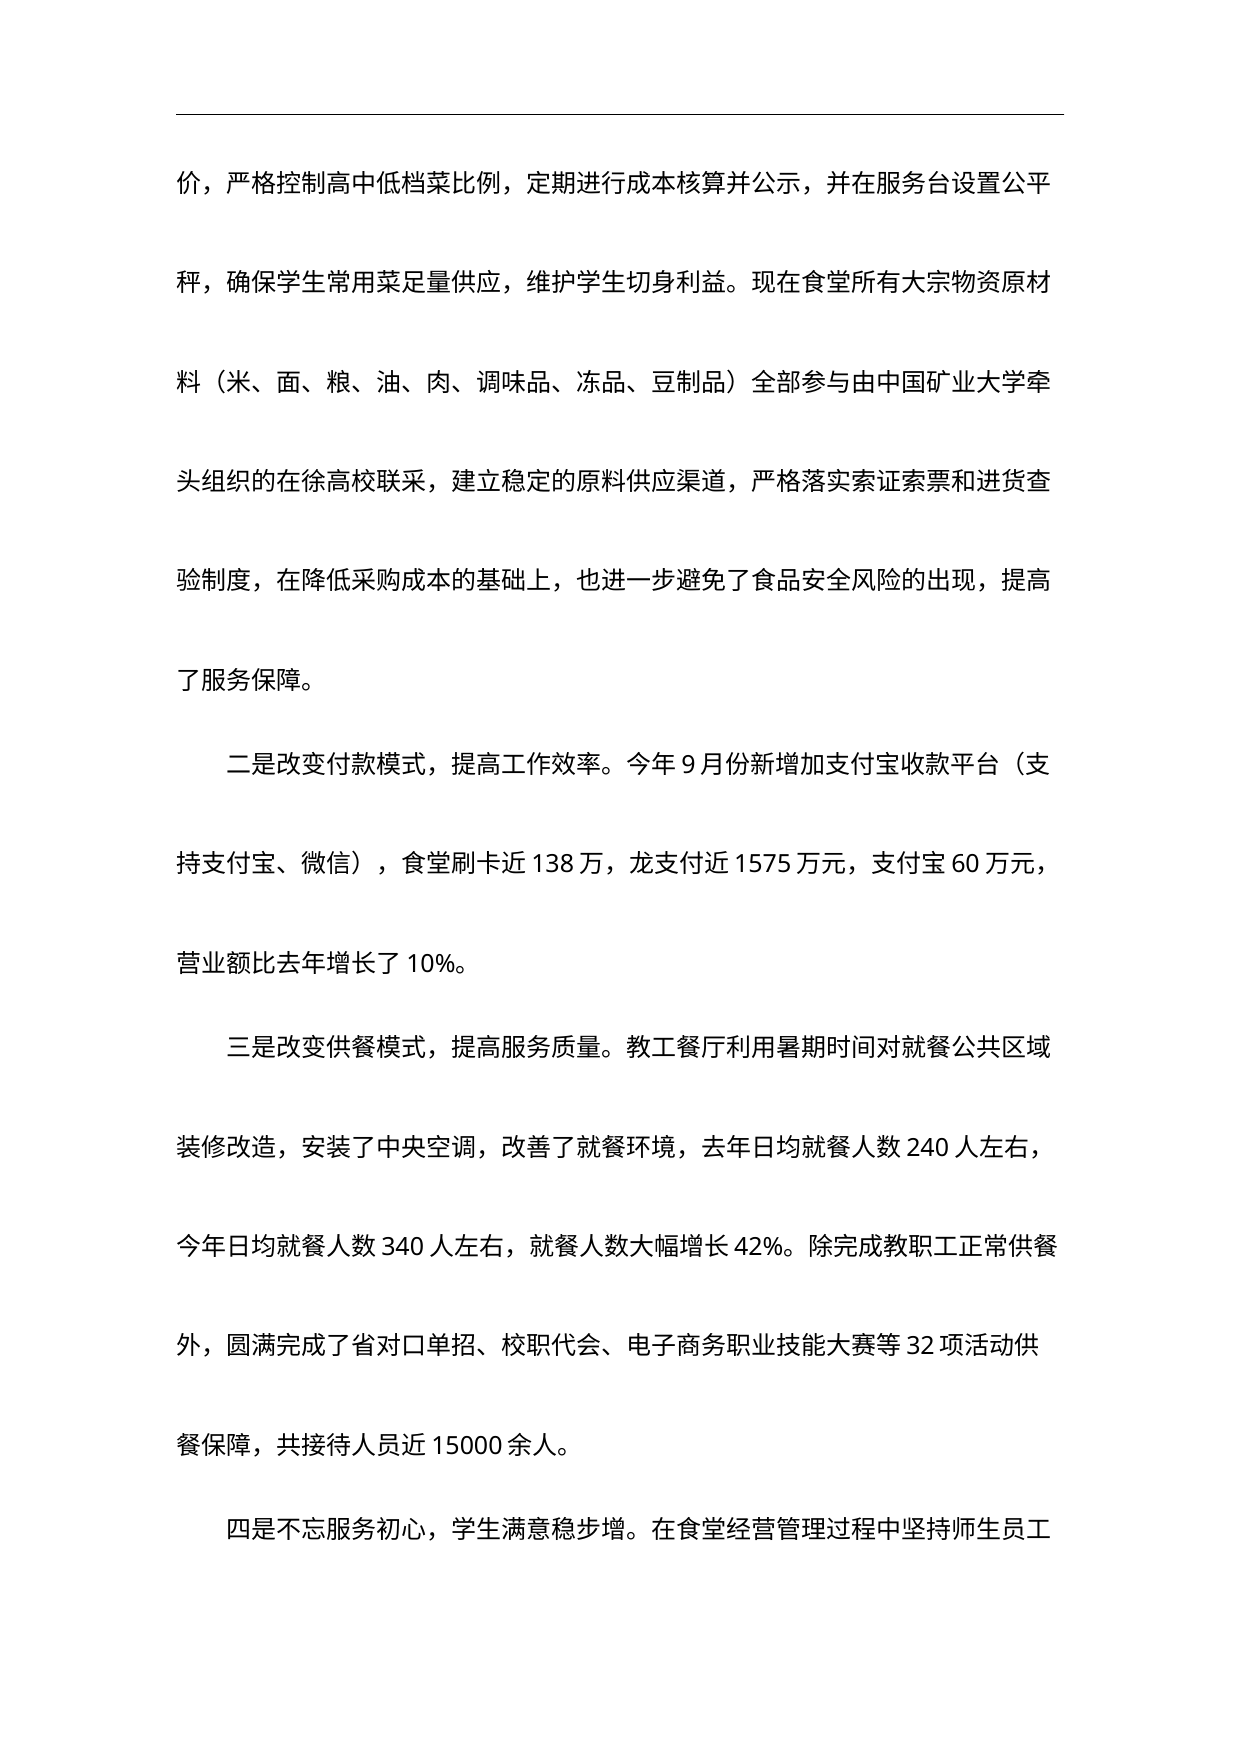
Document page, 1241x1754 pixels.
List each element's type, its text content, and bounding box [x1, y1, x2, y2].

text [176, 1494, 1064, 1561]
list 二是改变付款模式，提高工作效率。今年9月份新增加支付宝收款平台（支持支付宝、微信），食堂刷卡近138万，龙支付近1575万元，支付宝60万元，营业额比去年增长了10%。 [176, 729, 1064, 994]
text 三是改变供餐模式，提高服务质量。教工餐厅利用暑期时间对就餐公共区域装修改造，安装了中央空调，改善了就餐环境，去年日均就餐人数240人左右，今年日均就餐人数340人左右，就餐人数大幅增长42%。除完成教职工正常供餐外，圆满完成了省对口单招、校职代会、电子商务职业技能大赛等32项活动供餐保障，共接待人员近15000余人。 [176, 1013, 1064, 1476]
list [176, 148, 1064, 711]
